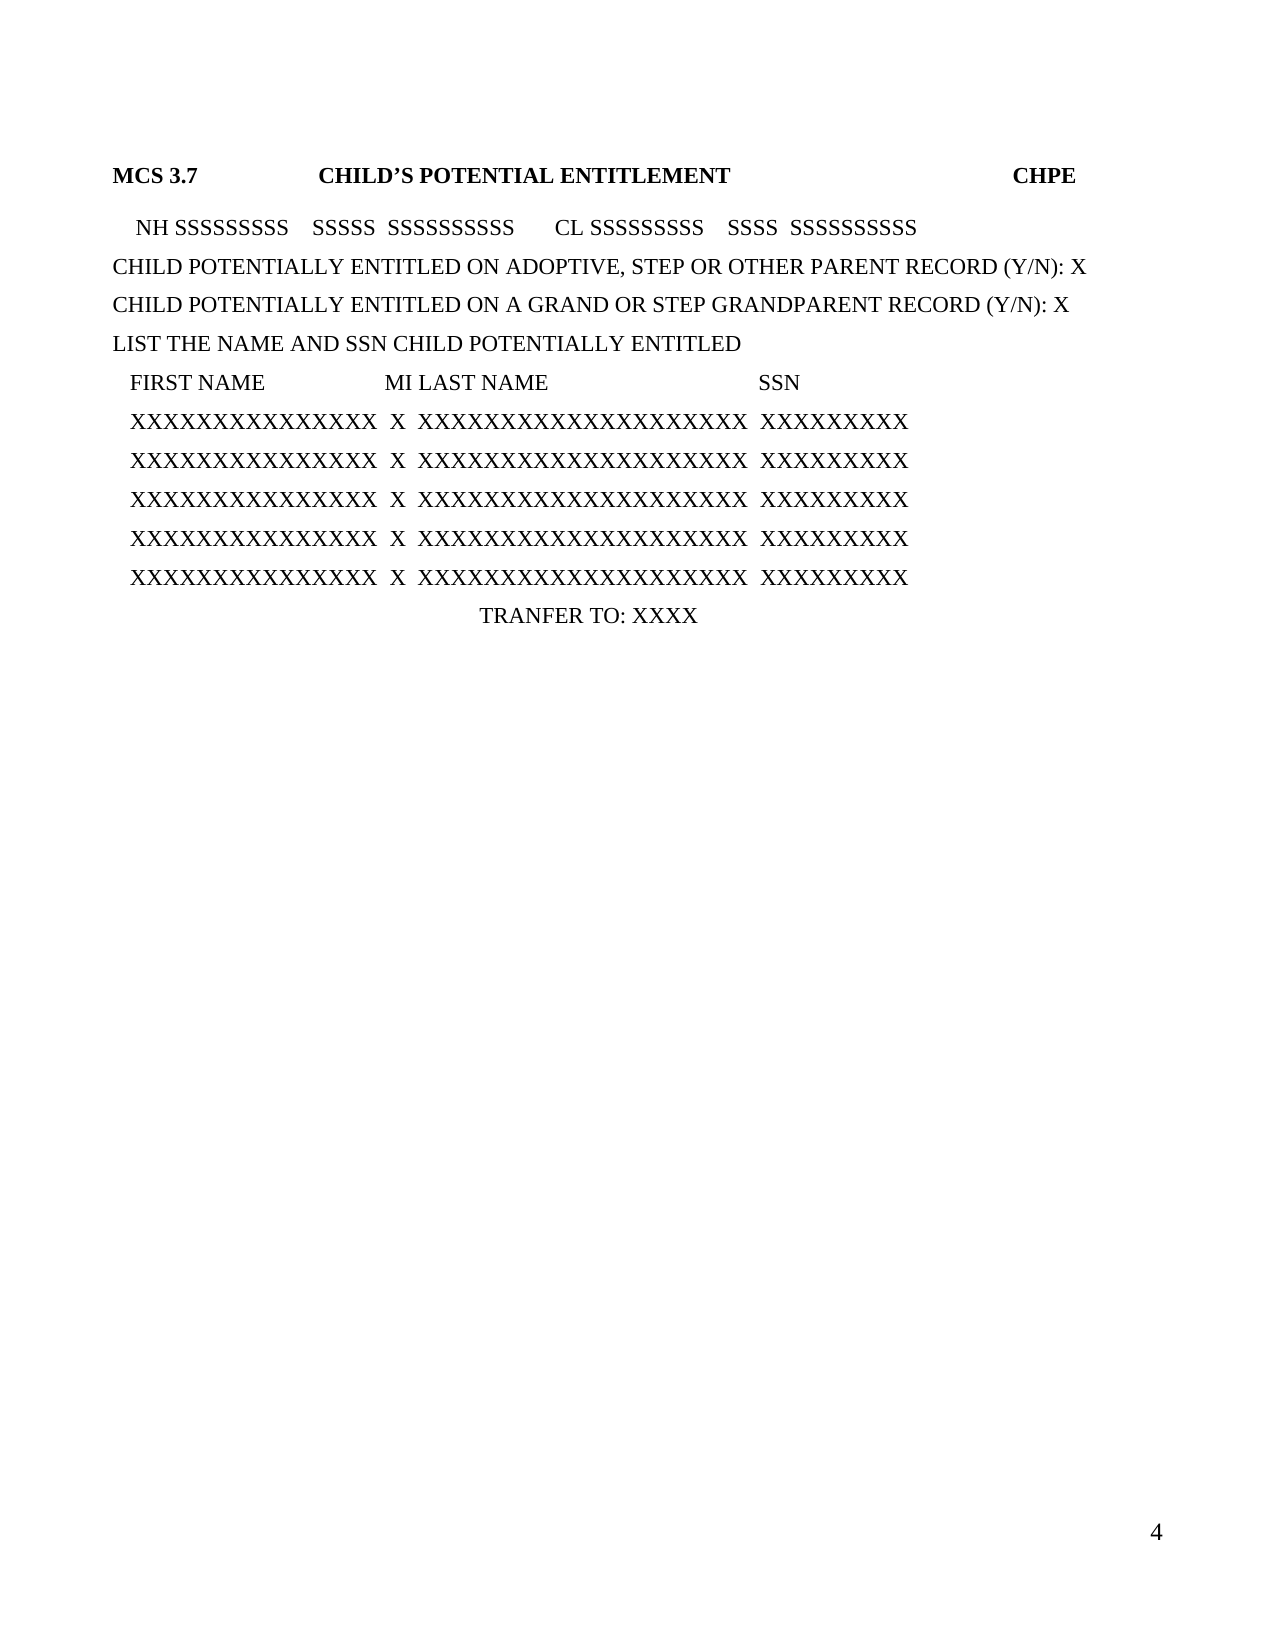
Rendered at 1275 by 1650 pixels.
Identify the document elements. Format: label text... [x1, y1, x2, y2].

text CHILD POTENTIALLY ENTITLED ON A GRAND OR STEP GRANDPARENT RECORD (Y/N): X [112, 292, 1162, 318]
text LIST THE NAME AND SSN CHILD POTENTIALLY ENTITLED [112, 330, 1162, 357]
text TRANFER TO: XXXX [112, 602, 1162, 629]
text FIRST NAME MI LAST NAME SSN [112, 369, 1162, 396]
text XXXXXXXXXXXXXXX X XXXXXXXXXXXXXXXXXXXX XXXXXXXXX [112, 486, 1162, 512]
text XXXXXXXXXXXXXXX X XXXXXXXXXXXXXXXXXXXX XXXXXXXXX [112, 563, 1162, 590]
text CHILD POTENTIALLY ENTITLED ON ADOPTIVE, STEP OR OTHER PARENT RECORD (Y/N): X [112, 253, 1162, 279]
text NH SSSSSSSSS SSSSS SSSSSSSSSS CL SSSSSSSSS SSSS SSSSSSSSSS [112, 214, 1162, 240]
text XXXXXXXXXXXXXXX X XXXXXXXXXXXXXXXXXXXX XXXXXXXXX [112, 447, 1162, 473]
text MCS 3.7 CHILD’S POTENTIAL ENTITLEMENT CHPE [112, 162, 1162, 189]
text XXXXXXXXXXXXXXX X XXXXXXXXXXXXXXXXXXXX XXXXXXXXX [112, 408, 1162, 434]
text XXXXXXXXXXXXXXX X XXXXXXXXXXXXXXXXXXXX XXXXXXXXX [112, 525, 1162, 551]
